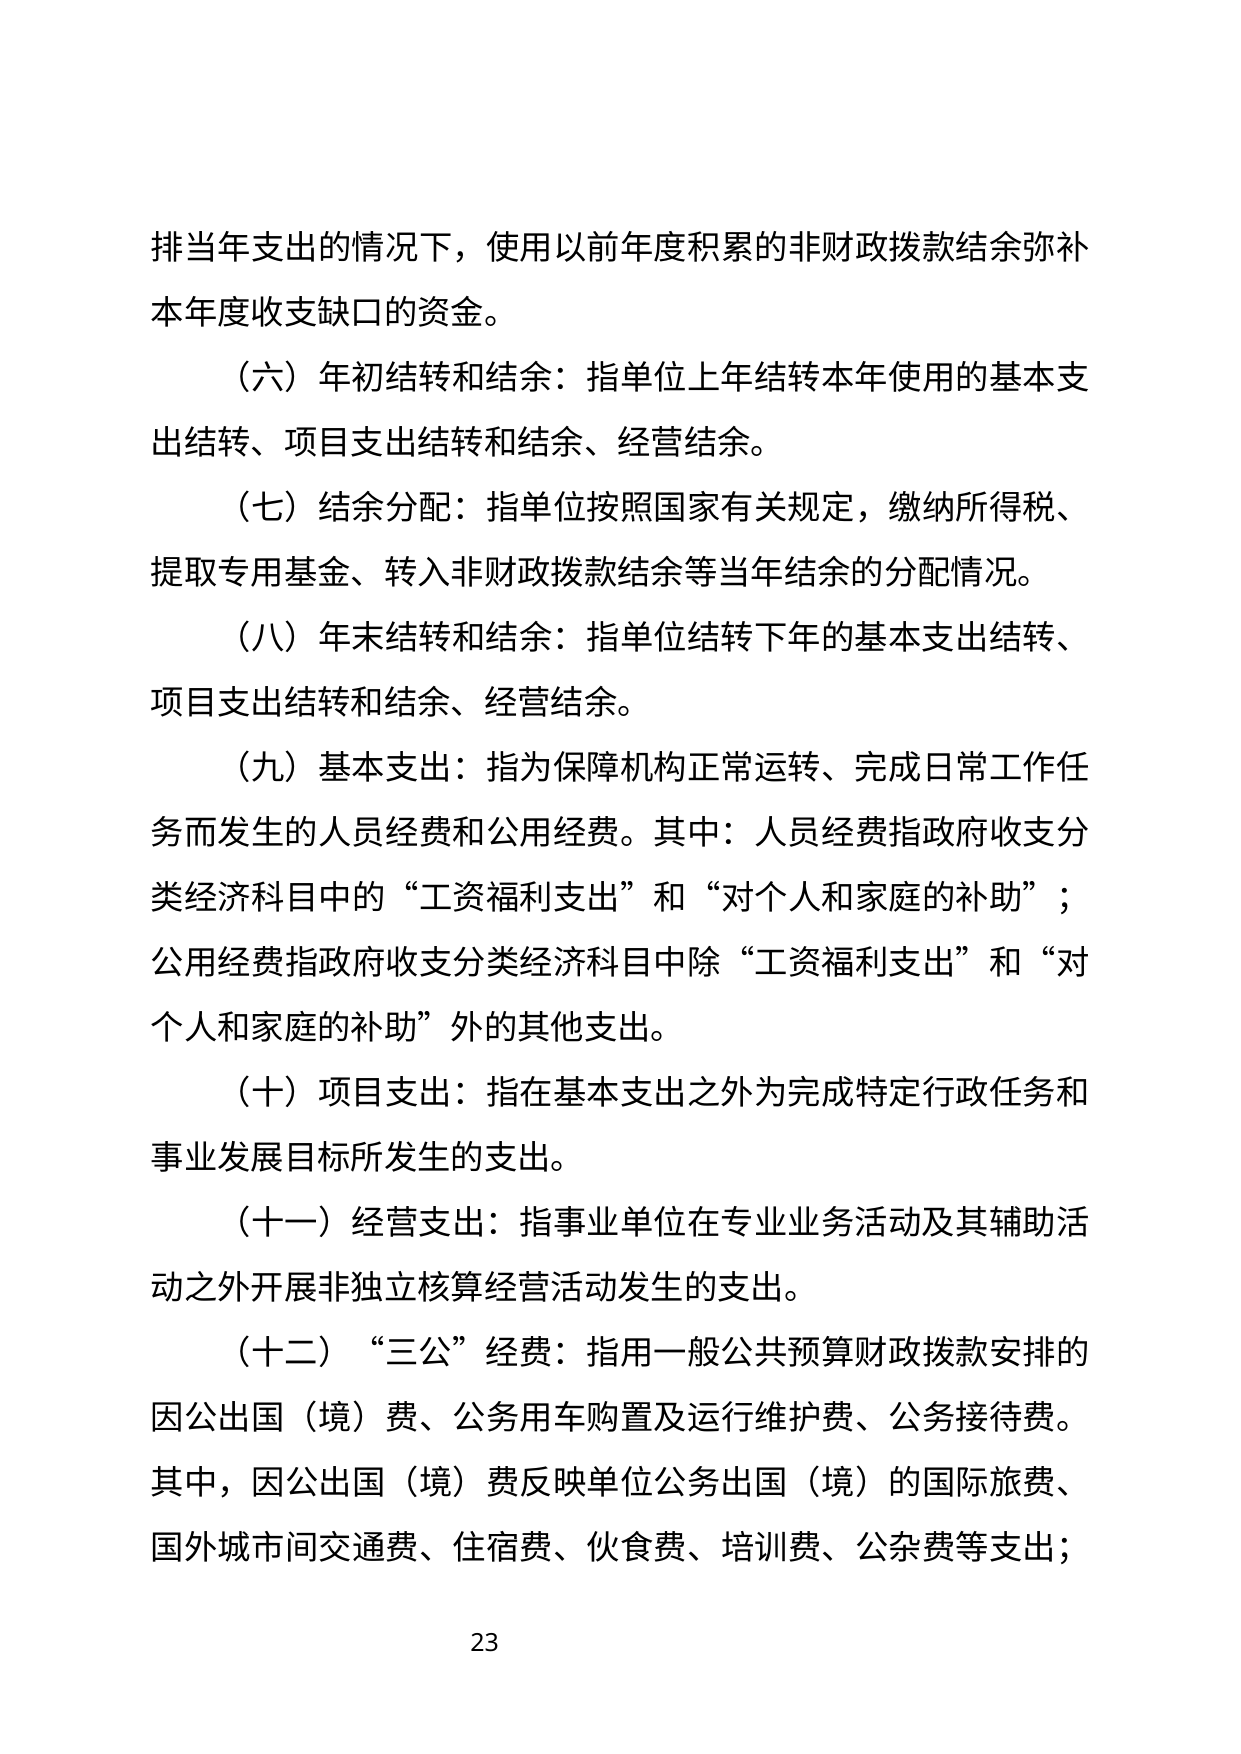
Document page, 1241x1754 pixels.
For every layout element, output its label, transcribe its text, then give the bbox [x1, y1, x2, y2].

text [151, 1317, 1089, 1577]
text （十）项目支出：指在基本支出之外为完成特定行政任务和事业发展目标所发生的支出。 [151, 1057, 1089, 1187]
text （九）基本支出：指为保障机构正常运转、完成日常工作任务而发生的人员经费和公用经费。其中：人员经费指政府收支分类经济科目中的“工资福利支出”和“对个人和家庭的补助”；公用经费指政府收支分类经济科目中除“工资福利支出”和“对个人和家庭的补助”外的其他支出。 [151, 732, 1089, 1057]
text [151, 212, 1089, 342]
text （八）年末结转和结余：指单位结转下年的基本支出结转、项目支出结转和结余、经营结余。 [151, 602, 1089, 732]
text （六）年初结转和结余：指单位上年结转本年使用的基本支出结转、项目支出结转和结余、经营结余。 [151, 342, 1089, 472]
text （十一）经营支出：指事业单位在专业业务活动及其辅助活动之外开展非独立核算经营活动发生的支出。 [151, 1187, 1089, 1317]
text （七）结余分配：指单位按照国家有关规定，缴纳所得税、提取专用基金、转入非财政拨款结余等当年结余的分配情况。 [151, 472, 1089, 602]
